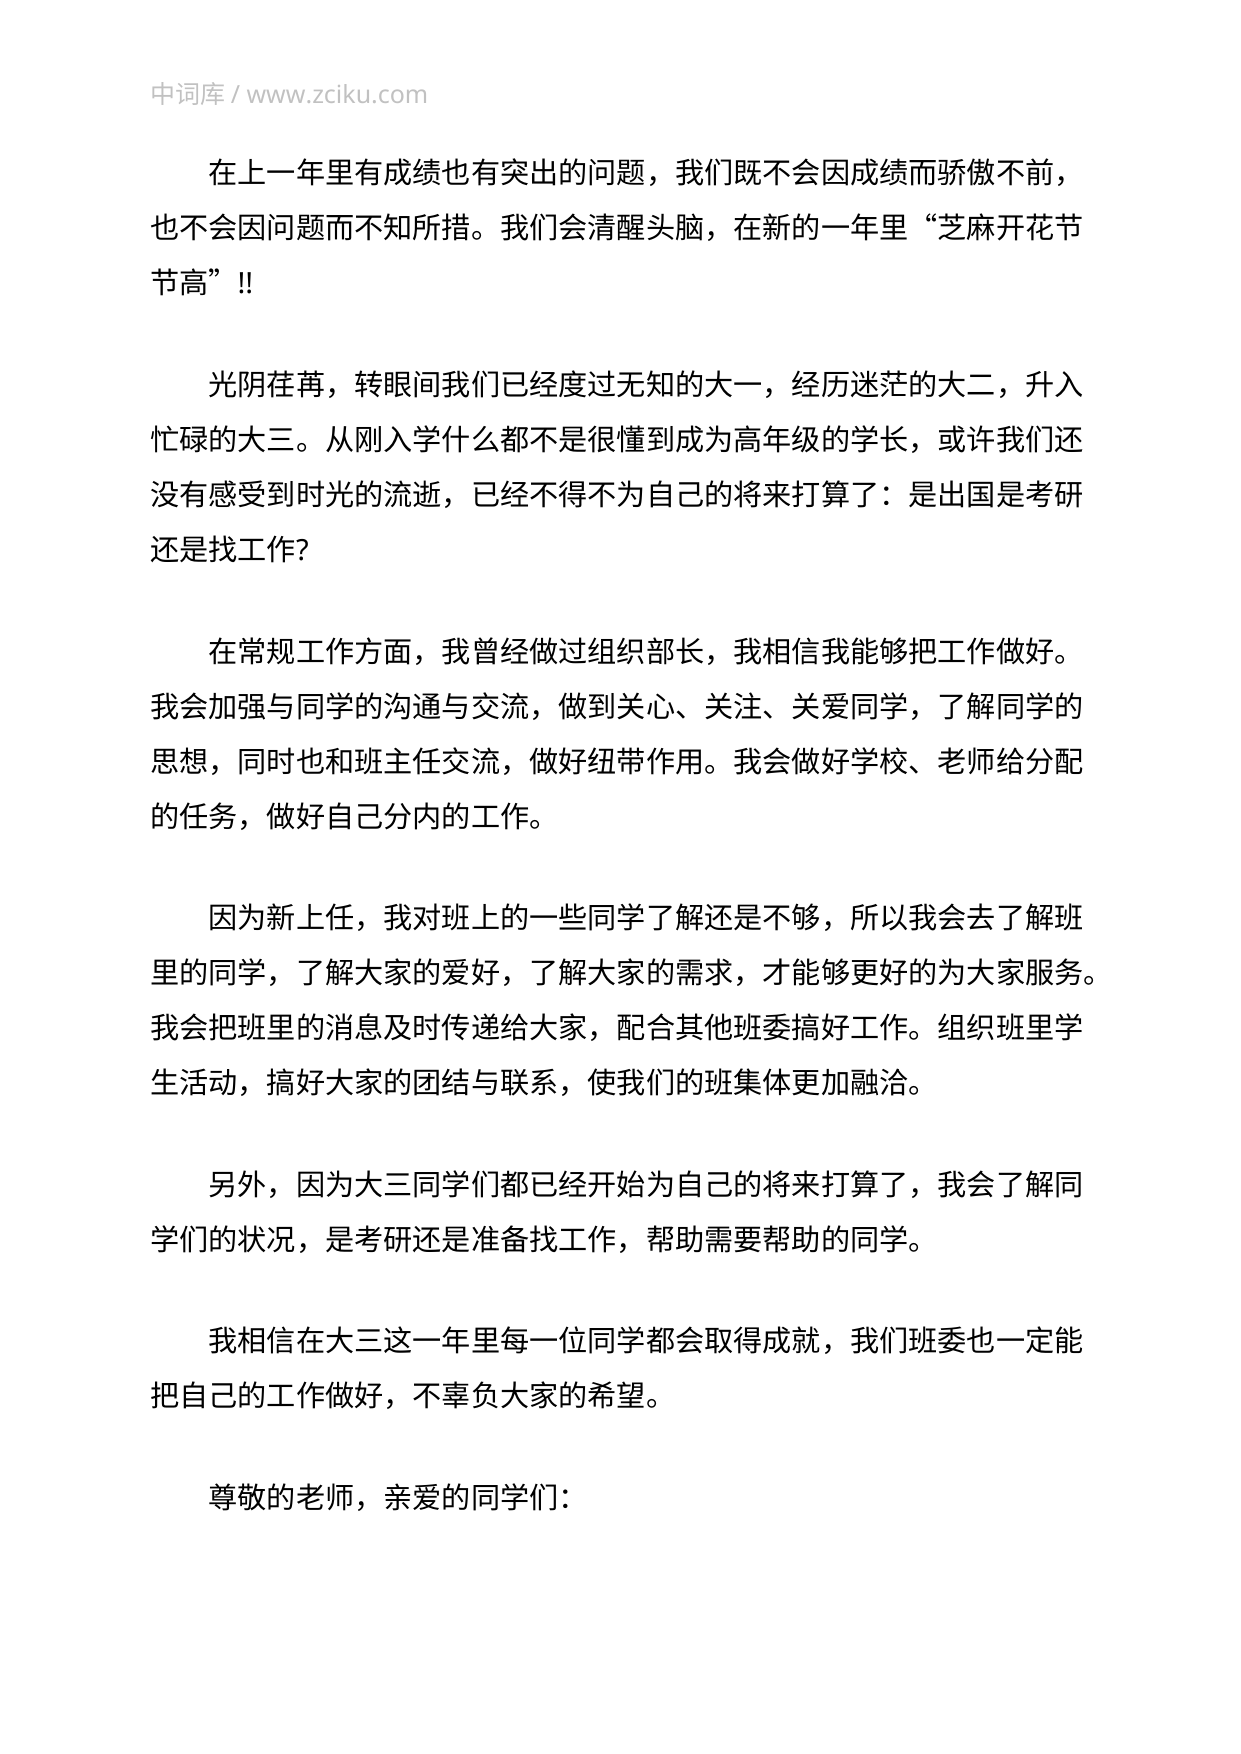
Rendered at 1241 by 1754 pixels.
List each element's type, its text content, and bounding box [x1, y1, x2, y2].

text 在上一年里有成绩也有突出的问题，我们既不会因成绩而骄傲不前，也不会因问题而不知所措。我们会清醒头脑，在新的一年里“芝麻开花节节高”!! [150, 150, 1090, 302]
text 我相信在大三这一年里每一位同学都会取得成就，我们班委也一定能把自己的工作做好，不辜负大家的希望。 [150, 1318, 1090, 1415]
text 尊敬的老师，亲爱的同学们： [150, 1475, 1090, 1517]
text 光阴荏苒，转眼间我们已经度过无知的大一，经历迷茫的大二，升入忙碌的大三。从刚入学什么都不是很懂到成为高年级的学长，或许我们还没有感受到时光的流逝，已经不得不为自己的将来打算了：是出国是考研还是找工作? [150, 362, 1090, 569]
text 在常规工作方面，我曾经做过组织部长，我相信我能够把工作做好。我会加强与同学的沟通与交流，做到关心、关注、关爱同学，了解同学的思想，同时也和班主任交流，做好纽带作用。我会做好学校、老师给分配的任务，做好自己分内的工作。 [150, 628, 1090, 835]
text 因为新上任，我对班上的一些同学了解还是不够，所以我会去了解班里的同学，了解大家的爱好，了解大家的需求，才能够更好的为大家服务。我会把班里的消息及时传递给大家，配合其他班委搞好工作。组织班里学生活动，搞好大家的团结与联系，使我们的班集体更加融洽。 [150, 895, 1090, 1102]
text 另外，因为大三同学们都已经开始为自己的将来打算了，我会了解同学们的状况，是考研还是准备找工作，帮助需要帮助的同学。 [150, 1161, 1090, 1258]
